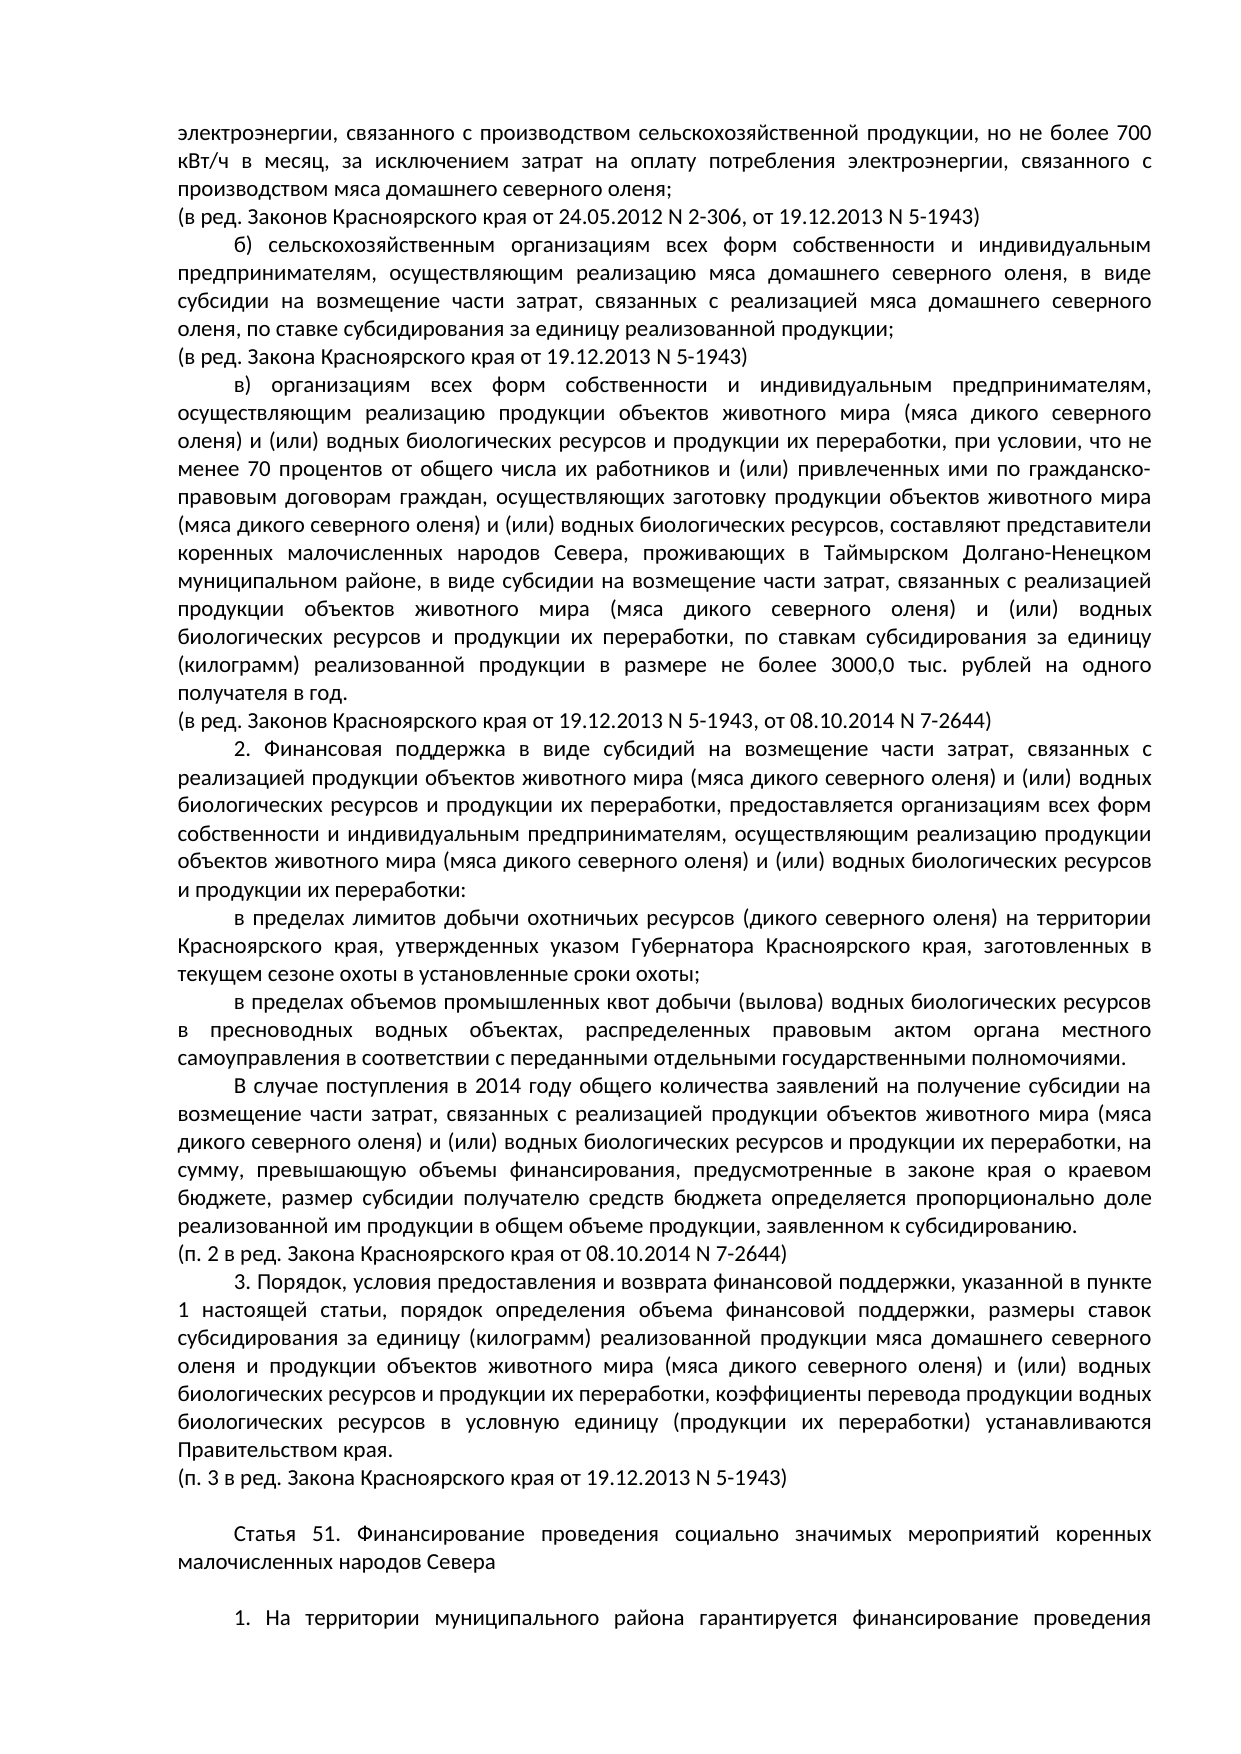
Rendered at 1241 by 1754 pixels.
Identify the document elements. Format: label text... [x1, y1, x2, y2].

text Статья 51. Финансирование проведения социально значимых мероприятий коренных малочисленных народов Севера [177, 1519, 1152, 1575]
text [177, 1603, 1152, 1631]
text в пределах объемов промышленных квот добычи (вылова) водных биологических ресурсов в пресноводных водных объектах, распределенных правовым актом органа местного самоуправления в соответствии с переданными отдельными государственными полномочиями. [177, 987, 1152, 1071]
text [177, 118, 1152, 202]
text В случае поступления в 2014 году общего количества заявлений на получение субсидии на возмещение части затрат, связанных с реализацией продукции объектов животного мира (мяса дикого северного оленя) и (или) водных биологических ресурсов и продукции их переработки, на сумму, превышающую объемы финансирования, предусмотренные в законе края о краевом бюджете, размер субсидии получателю средств бюджета определяется пропорционально доле реализованной им продукции в общем объеме продукции, заявленном к субсидированию. [177, 1071, 1152, 1239]
text (в ред. Закона Красноярского края от 19.12.2013 N 5-1943) [177, 342, 1152, 370]
text 3. Порядок, условия предоставления и возврата финансовой поддержки, указанной в пункте 1 настоящей статьи, порядок определения объема финансовой поддержки, размеры ставок субсидирования за единицу (килограмм) реализованной продукции мяса домашнего северного оленя и продукции объектов животного мира (мяса дикого северного оленя) и (или) водных биологических ресурсов и продукции их переработки, коэффициенты перевода продукции водных биологических ресурсов в условную единицу (продукции их переработки) устанавливаются Правительством края. [177, 1267, 1152, 1463]
text (п. 2 в ред. Закона Красноярского края от 08.10.2014 N 7-2644) [177, 1239, 1152, 1267]
text 2. Финансовая поддержка в виде субсидий на возмещение части затрат, связанных с реализацией продукции объектов животного мира (мяса дикого северного оленя) и (или) водных биологических ресурсов и продукции их переработки, предоставляется организациям всех форм собственности и индивидуальным предпринимателям, осуществляющим реализацию продукции объектов животного мира (мяса дикого северного оленя) и (или) водных биологических ресурсов и продукции их переработки: [177, 734, 1152, 903]
text (в ред. Законов Красноярского края от 19.12.2013 N 5-1943, от 08.10.2014 N 7-2644) [177, 707, 1152, 734]
text (п. 3 в ред. Закона Красноярского края от 19.12.2013 N 5-1943) [177, 1463, 1152, 1491]
text (в ред. Законов Красноярского края от 24.05.2012 N 2-306, от 19.12.2013 N 5-1943) [177, 202, 1152, 230]
text в) организациям всех форм собственности и индивидуальным предпринимателям, осуществляющим реализацию продукции объектов животного мира (мяса дикого северного оленя) и (или) водных биологических ресурсов и продукции их переработки, при условии, что не менее 70 процентов от общего числа их работников и (или) привлеченных ими по гражданско-правовым договорам граждан, осуществляющих заготовку продукции объектов животного мира (мяса дикого северного оленя) и (или) водных биологических ресурсов, составляют представители коренных малочисленных народов Севера, проживающих в Таймырском Долгано-Ненецком муниципальном районе, в виде субсидии на возмещение части затрат, связанных с реализацией продукции объектов животного мира (мяса дикого северного оленя) и (или) водных биологических ресурсов и продукции их переработки, по ставкам субсидирования за единицу (килограмм) реализованной продукции в размере не более 3000,0 тыс. рублей на одного получателя в год. [177, 370, 1152, 707]
text в пределах лимитов добычи охотничьих ресурсов (дикого северного оленя) на территории Красноярского края, утвержденных указом Губернатора Красноярского края, заготовленных в текущем сезоне охоты в установленные сроки охоты; [177, 903, 1152, 987]
text б) сельскохозяйственным организациям всех форм собственности и индивидуальным предпринимателям, осуществляющим реализацию мяса домашнего северного оленя, в виде субсидии на возмещение части затрат, связанных с реализацией мяса домашнего северного оленя, по ставке субсидирования за единицу реализованной продукции; [177, 230, 1152, 342]
